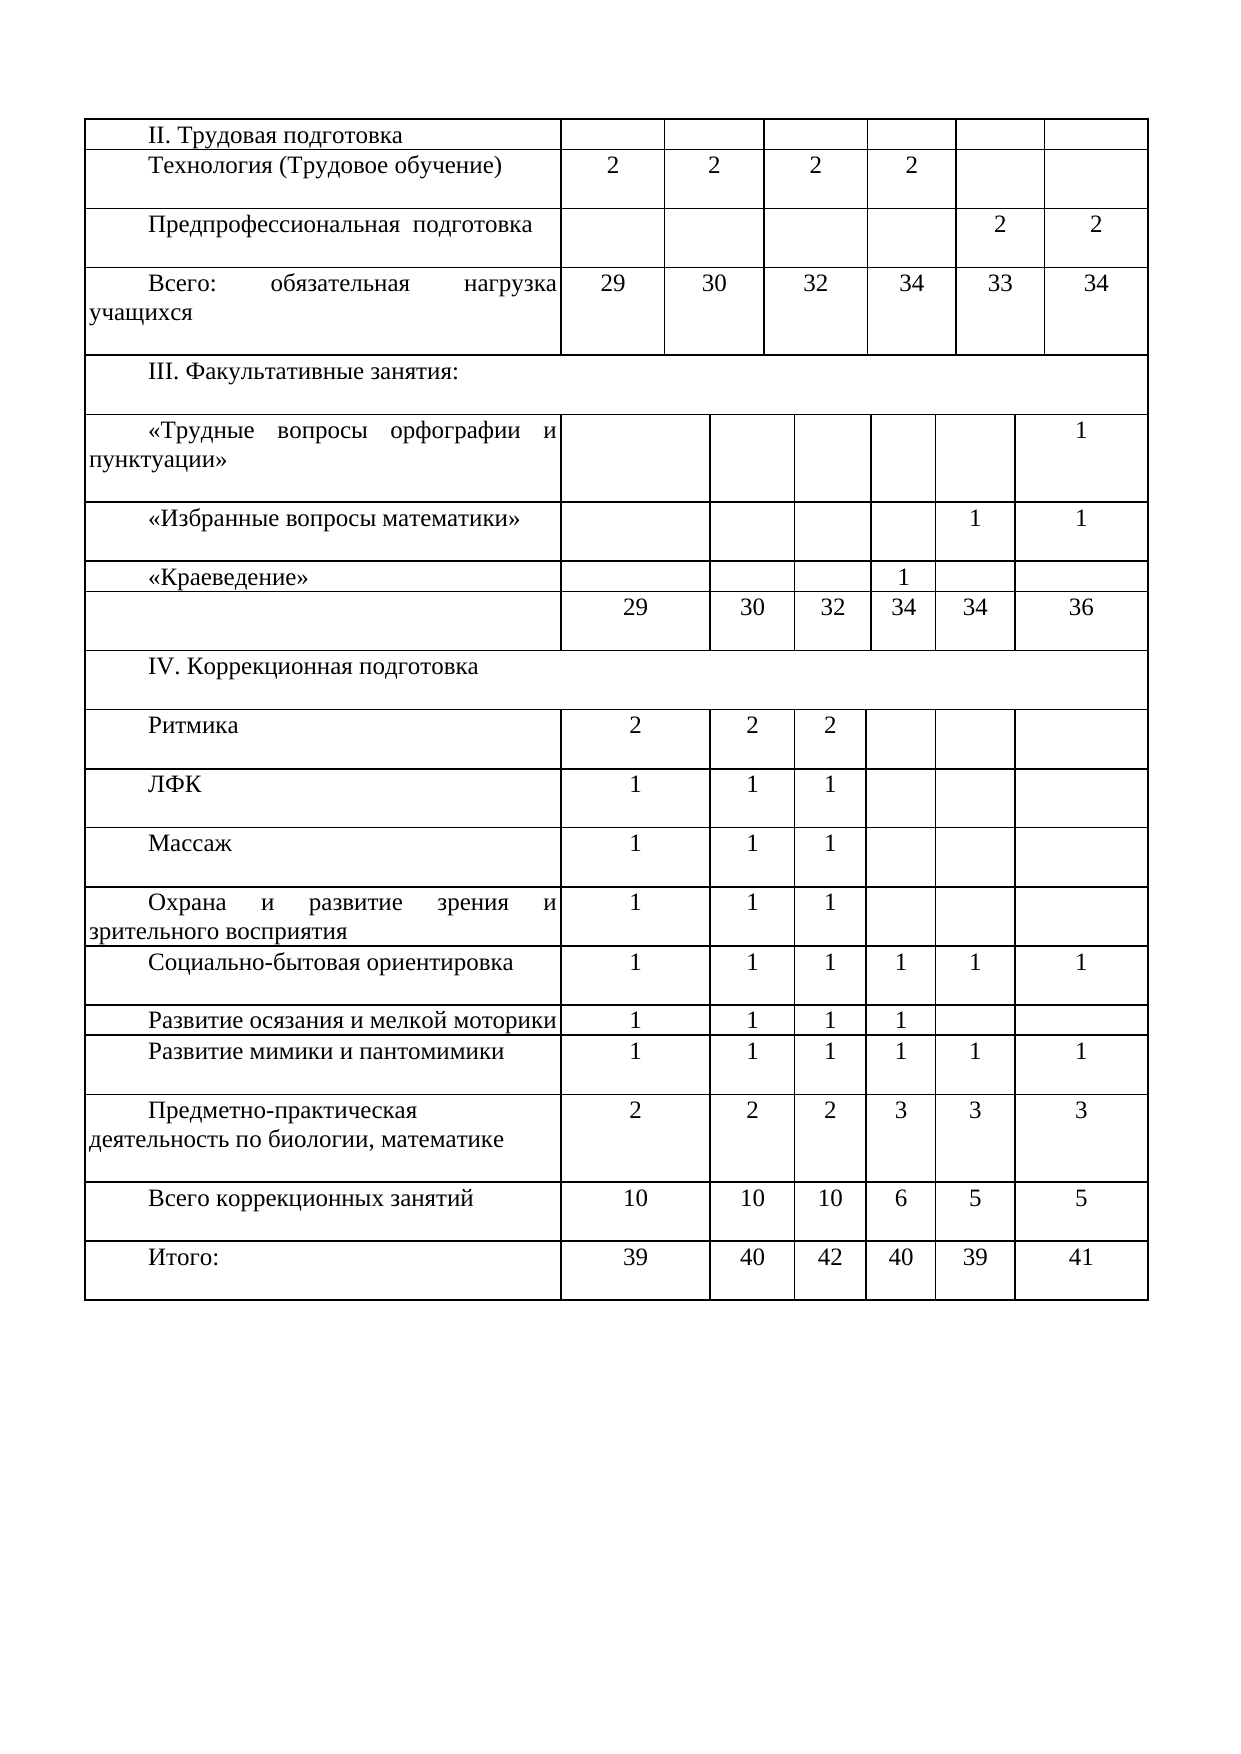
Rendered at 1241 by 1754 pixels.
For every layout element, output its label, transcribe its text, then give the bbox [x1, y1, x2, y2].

table_cell Развитие мимики и пантомимики [86, 1036, 560, 1093]
table_cell [936, 562, 1014, 591]
table_cell [1016, 710, 1147, 768]
table_cell 34 [1045, 268, 1147, 354]
table_cell 2 [711, 1095, 794, 1181]
table_cell 1 [1016, 415, 1147, 501]
table_cell [957, 120, 1044, 148]
table_cell [867, 710, 935, 768]
table_cell 10 [711, 1183, 794, 1240]
table_cell [711, 415, 794, 501]
table_cell 2 [711, 710, 794, 768]
table_cell Ритмика [86, 710, 560, 768]
table_cell Охрана и развитие зрения и зрительного восприятия [86, 888, 560, 945]
table_cell [665, 209, 763, 267]
table_cell 3 [867, 1095, 935, 1181]
table_cell [795, 415, 870, 501]
table_cell 3 [936, 1095, 1014, 1181]
table_cell [1016, 828, 1147, 886]
table_cell [1045, 120, 1147, 148]
table_cell [86, 592, 560, 650]
table_cell 1 [795, 947, 865, 1004]
table_cell 1 [711, 1036, 794, 1093]
table_cell [711, 562, 794, 591]
table_cell 1 [562, 828, 709, 886]
table_cell 1 [711, 828, 794, 886]
table_cell 1 [795, 828, 865, 886]
table_cell 10 [795, 1183, 865, 1240]
table_cell Развитие осязания и мелкой моторики [86, 1006, 560, 1034]
table_cell 2 [868, 150, 955, 207]
table_cell 1 [562, 1036, 709, 1093]
table_cell 32 [795, 592, 870, 650]
table_cell 2 [795, 710, 865, 768]
table_cell 29 [562, 592, 709, 650]
table_cell [1016, 562, 1147, 591]
table_cell 1 [562, 1006, 709, 1034]
table_cell [868, 209, 955, 267]
table_cell [936, 415, 1014, 501]
table_cell 1 [1016, 503, 1147, 560]
table_cell 1 [711, 770, 794, 827]
table_cell 1 [1016, 1036, 1147, 1093]
table_cell Всего коррекционных занятий [86, 1183, 560, 1240]
table_cell «Трудные вопросы орфографии и пунктуации» [86, 415, 560, 501]
table_cell [867, 828, 935, 886]
table_cell [867, 888, 935, 945]
table_cell Предпрофессиональная подготовка [86, 209, 560, 267]
table_cell [765, 209, 867, 267]
table_cell [562, 120, 664, 148]
table_cell IV. Коррекционная подготовка [86, 651, 1147, 709]
table_cell [872, 503, 935, 560]
table_cell 5 [936, 1183, 1014, 1240]
table_cell 1 [867, 947, 935, 1004]
table_cell 1 [711, 947, 794, 1004]
table_cell 6 [867, 1183, 935, 1240]
table_cell 33 [957, 268, 1044, 354]
table_cell 34 [872, 592, 935, 650]
table_cell 41 [1016, 1242, 1147, 1299]
table_cell 1 [936, 1036, 1014, 1093]
table_cell [711, 503, 794, 560]
table_cell 39 [562, 1242, 709, 1299]
table_cell [1045, 150, 1147, 207]
table_cell 29 [562, 268, 664, 354]
table_cell «Краеведение» [86, 562, 560, 591]
table_cell «Избранные вопросы математики» [86, 503, 560, 560]
table_cell [562, 562, 709, 591]
table_cell [936, 888, 1014, 945]
table_cell [562, 415, 709, 501]
table_cell 1 [936, 947, 1014, 1004]
table_cell 42 [795, 1242, 865, 1299]
table_cell II. Трудовая подготовка [86, 120, 560, 148]
table_cell 1 [711, 1006, 794, 1034]
table_cell 39 [936, 1242, 1014, 1299]
table_cell 1 [562, 947, 709, 1004]
table_cell Массаж [86, 828, 560, 886]
table_cell 10 [562, 1183, 709, 1240]
table_cell [562, 209, 664, 267]
table_cell [872, 415, 935, 501]
table_cell Предметно-практическая деятельность по биологии, математике [86, 1095, 560, 1181]
table_cell [795, 503, 870, 560]
table_cell [868, 120, 955, 148]
table_cell 2 [665, 150, 763, 207]
table_cell 1 [1016, 947, 1147, 1004]
table_cell 34 [868, 268, 955, 354]
table_cell 1 [795, 770, 865, 827]
table_cell [1016, 770, 1147, 827]
table_cell III. Факультативные занятия: [86, 356, 1147, 413]
table_cell Всего: обязательная нагрузка учащихся [86, 268, 560, 354]
table_cell 1 [795, 1006, 865, 1034]
table_cell [867, 770, 935, 827]
table_cell Социально-бытовая ориентировка [86, 947, 560, 1004]
table_cell 1 [562, 770, 709, 827]
table_cell 2 [957, 209, 1044, 267]
table_cell 1 [562, 888, 709, 945]
table_cell Технология (Трудовое обучение) [86, 150, 560, 207]
table_cell 1 [795, 1036, 865, 1093]
table_cell 2 [1045, 209, 1147, 267]
table_cell 2 [765, 150, 867, 207]
table_cell 1 [867, 1036, 935, 1093]
table_cell 3 [1016, 1095, 1147, 1181]
table_cell Итого: [86, 1242, 560, 1299]
table_cell 1 [795, 888, 865, 945]
table_cell 2 [562, 150, 664, 207]
table_cell [562, 503, 709, 560]
table_cell [936, 828, 1014, 886]
table_cell 1 [872, 562, 935, 591]
table_cell [1016, 888, 1147, 945]
table_cell [795, 562, 870, 591]
table_cell 1 [936, 503, 1014, 560]
table_cell 30 [665, 268, 763, 354]
table_cell [936, 710, 1014, 768]
table_cell 40 [867, 1242, 935, 1299]
table_cell 1 [711, 888, 794, 945]
table_cell 2 [562, 710, 709, 768]
table_cell 2 [795, 1095, 865, 1181]
table_cell [665, 120, 763, 148]
table_cell 30 [711, 592, 794, 650]
table_cell [765, 120, 867, 148]
table_cell [1016, 1006, 1147, 1034]
table_cell 5 [1016, 1183, 1147, 1240]
table_cell 36 [1016, 592, 1147, 650]
table_cell [936, 770, 1014, 827]
table_cell ЛФК [86, 770, 560, 827]
table_cell 1 [867, 1006, 935, 1034]
table_cell 2 [562, 1095, 709, 1181]
table_cell [957, 150, 1044, 207]
table_cell [936, 1006, 1014, 1034]
table_cell 32 [765, 268, 867, 354]
table_cell 34 [936, 592, 1014, 650]
table_cell 40 [711, 1242, 794, 1299]
